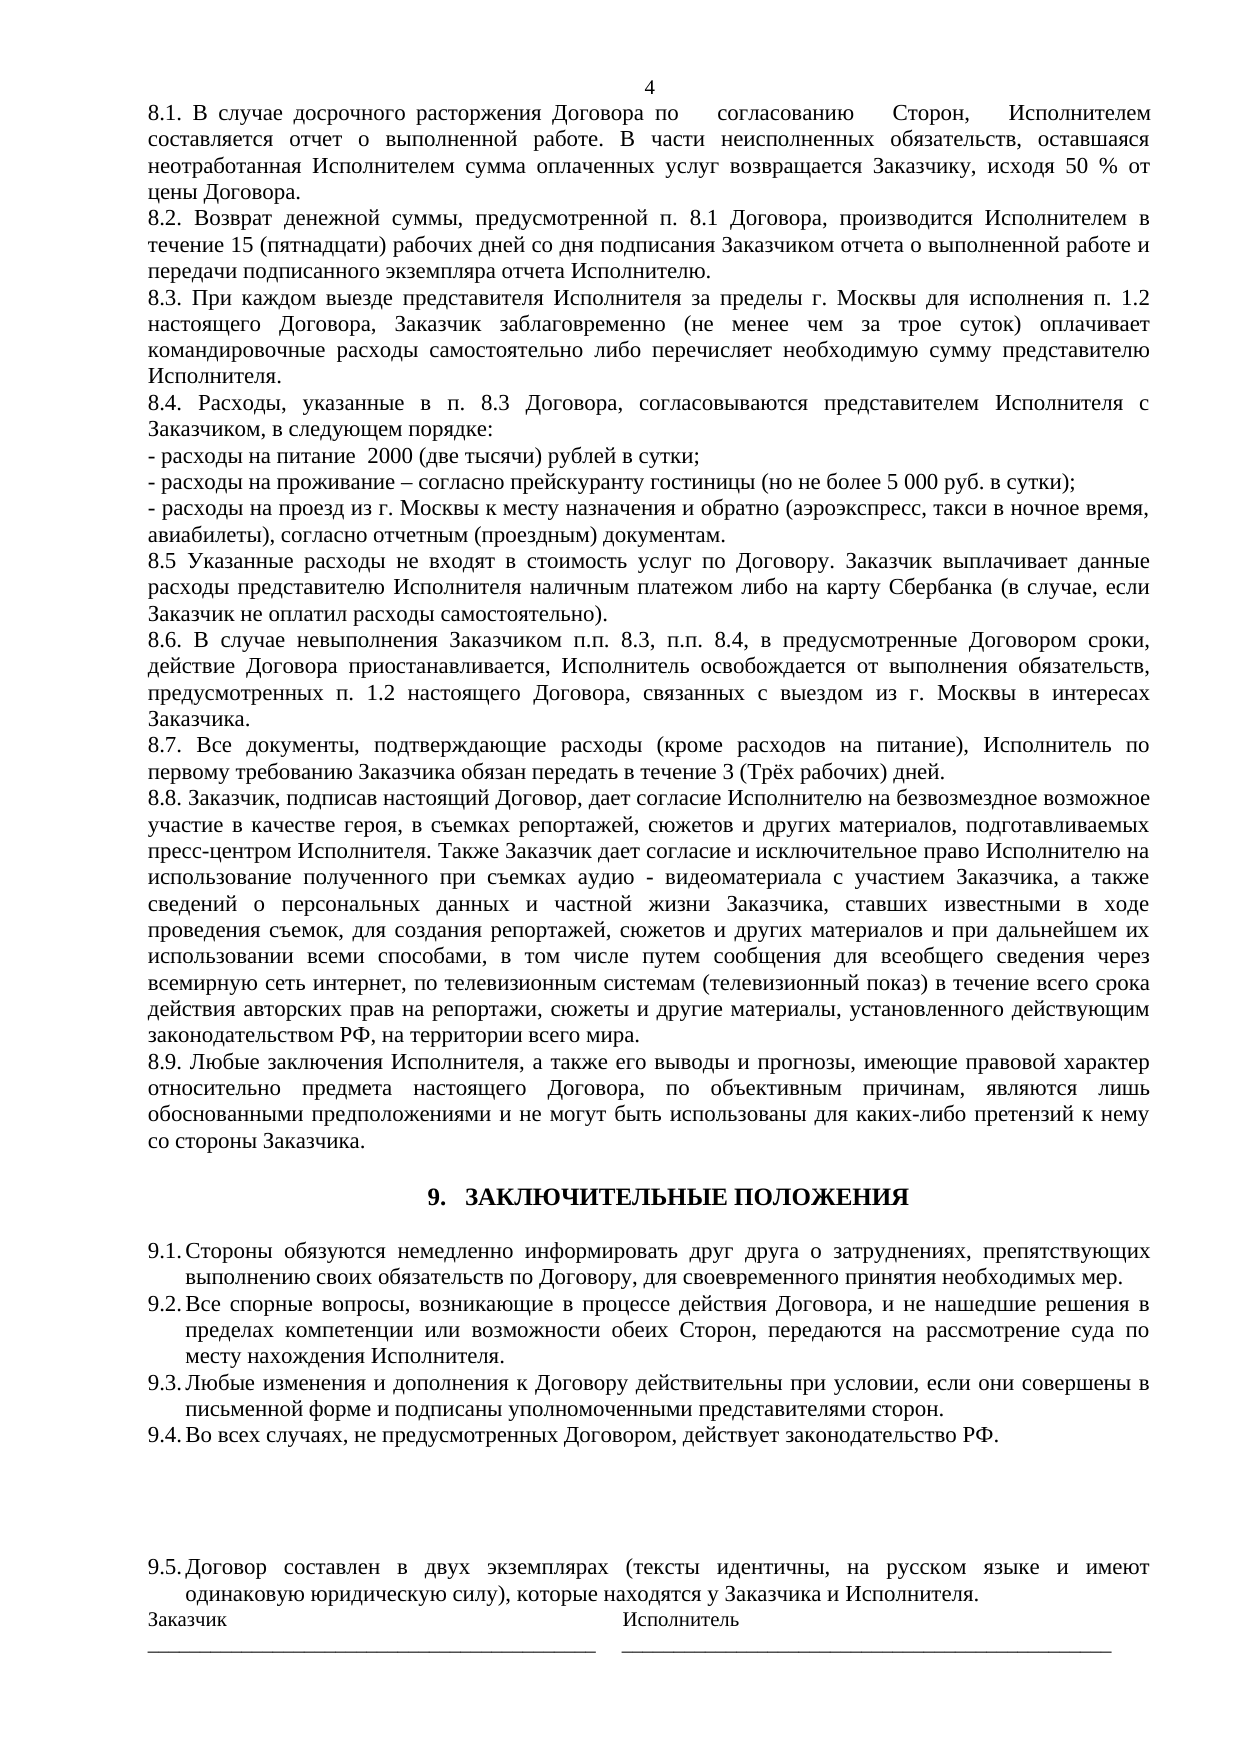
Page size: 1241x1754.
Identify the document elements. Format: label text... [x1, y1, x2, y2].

list Договор составлен в двух экземплярах (тексты идентичны, на русском языке и имеют одинаковую юридическую силу), которые находятся у Заказчика и Исполнителя. [148, 1553, 1152, 1606]
list Стороны обязуются немедленно информировать друг друга о затруднениях, препятствующих выполнению своих обязательств по Договору, для своевременного принятия необходимых мер. [148, 1237, 1152, 1290]
text 8.6. В случае невыполнения Заказчиком п.п. 8.3, п.п. 8.4, в предусмотренные Договором сроки, действие Договора приостанавливается, Исполнитель освобождается от выполнения обязательств, предусмотренных п. 1.2 настоящего Договора, связанных с выездом из г. Москвы в интересах Заказчика. [148, 626, 1152, 732]
text 8.2. Возврат денежной суммы, предусмотренной п. 8.1 Договора, производится Исполнителем в течение 15 (пятнадцати) рабочих дней со дня подписания Заказчиком отчета о выполненной работе и передачи подписанного экземпляра отчета Исполнителю. [148, 204, 1152, 283]
title ЗАКЛЮЧИТЕЛЬНЫЕ ПОЛОЖЕНИЯ [185, 1182, 1152, 1211]
text - расходы на питание 2000 (две тысячи) рублей в сутки; [148, 442, 1152, 468]
text 8.3. При каждом выезде представителя Исполнителя за пределы г. Москвы для исполнения п. 1.2 настоящего Договора, Заказчик заблаговременно (не менее чем за трое суток) оплачивает командировочные расходы самостоятельно либо перечисляет необходимую сумму представителю Исполнителя. [148, 283, 1152, 389]
text 8.1. В случае досрочного расторжения Договора по согласованию Сторон, Исполнителем составляется отчет о выполненной работе. В части неисполненных обязательств, оставшаяся неотработанная Исполнителем сумма оплаченных услуг возвращается Заказчику, исходя 50 % от цены Договора. [148, 99, 1152, 204]
text 8.9. Любые заключения Исполнителя, а также его выводы и прогнозы, имеющие правовой характер относительно предмета настоящего Договора, по объективным причинам, являются лишь обоснованными предположениями и не могут быть использованы для каких-либо претензий к нему со стороны Заказчика. [148, 1048, 1152, 1153]
text 8.8. Заказчик, подписав настоящий Договор, дает согласие Исполнителю на безвозмездное возможное участие в качестве героя, в съемках репортажей, сюжетов и других материалов, подготавливаемых пресс-центром Исполнителя. Также Заказчик дает согласие и исключительное право Исполнителю на использование полученного при съемках аудио - видеоматериала с участием Заказчика, а также сведений о персональных данных и частной жизни Заказчика, ставших известными в ходе проведения съемок, для создания репортажей, сюжетов и других материалов и при дальнейшем их использовании всеми способами, в том числе путем сообщения для всеобщего сведения через всемирную сеть интернет, по телевизионным системам (телевизионный показ) в течение всего срока действия авторских прав на репортажи, сюжеты и другие материалы, установленного действующим законодательством РФ, на территории всего мира. [148, 784, 1152, 1048]
text - расходы на проживание – согласно прейскуранту гостиницы (но не более 5 000 руб. в сутки); [148, 468, 1152, 494]
text 8.5 Указанные расходы не входят в стоимость услуг по Договору. Заказчик выплачивает данные расходы представителю Исполнителя наличным платежом либо на карту Сбербанка (в случае, если Заказчик не оплатил расходы самостоятельно). [148, 547, 1152, 626]
list Во всех случаях, не предусмотренных Договором, действует законодательство РФ. [148, 1422, 1152, 1448]
text 8.7. Все документы, подтверждающие расходы (кроме расходов на питание), Исполнитель по первому требованию Заказчика обязан передать в течение 3 (Трёх рабочих) дней. [148, 732, 1152, 784]
list Все спорные вопросы, возникающие в процессе действия Договора, и не нашедшие решения в пределах компетенции или возможности обеих Сторон, передаются на рассмотрение суда по месту нахождения Исполнителя. [148, 1290, 1152, 1369]
list Любые изменения и дополнения к Договору действительны при условии, если они совершены в письменной форме и подписаны уполномоченными представителями сторон. [148, 1369, 1152, 1422]
text - расходы на проезд из г. Москвы к месту назначения и обратно (аэроэкспресс, такси в ночное время, авиабилеты), согласно отчетным (проездным) документам. [148, 494, 1152, 547]
text 8.4. Расходы, указанные в п. 8.3 Договора, согласовываются представителем Исполнителя с Заказчиком, в следующем порядке: [148, 389, 1152, 442]
